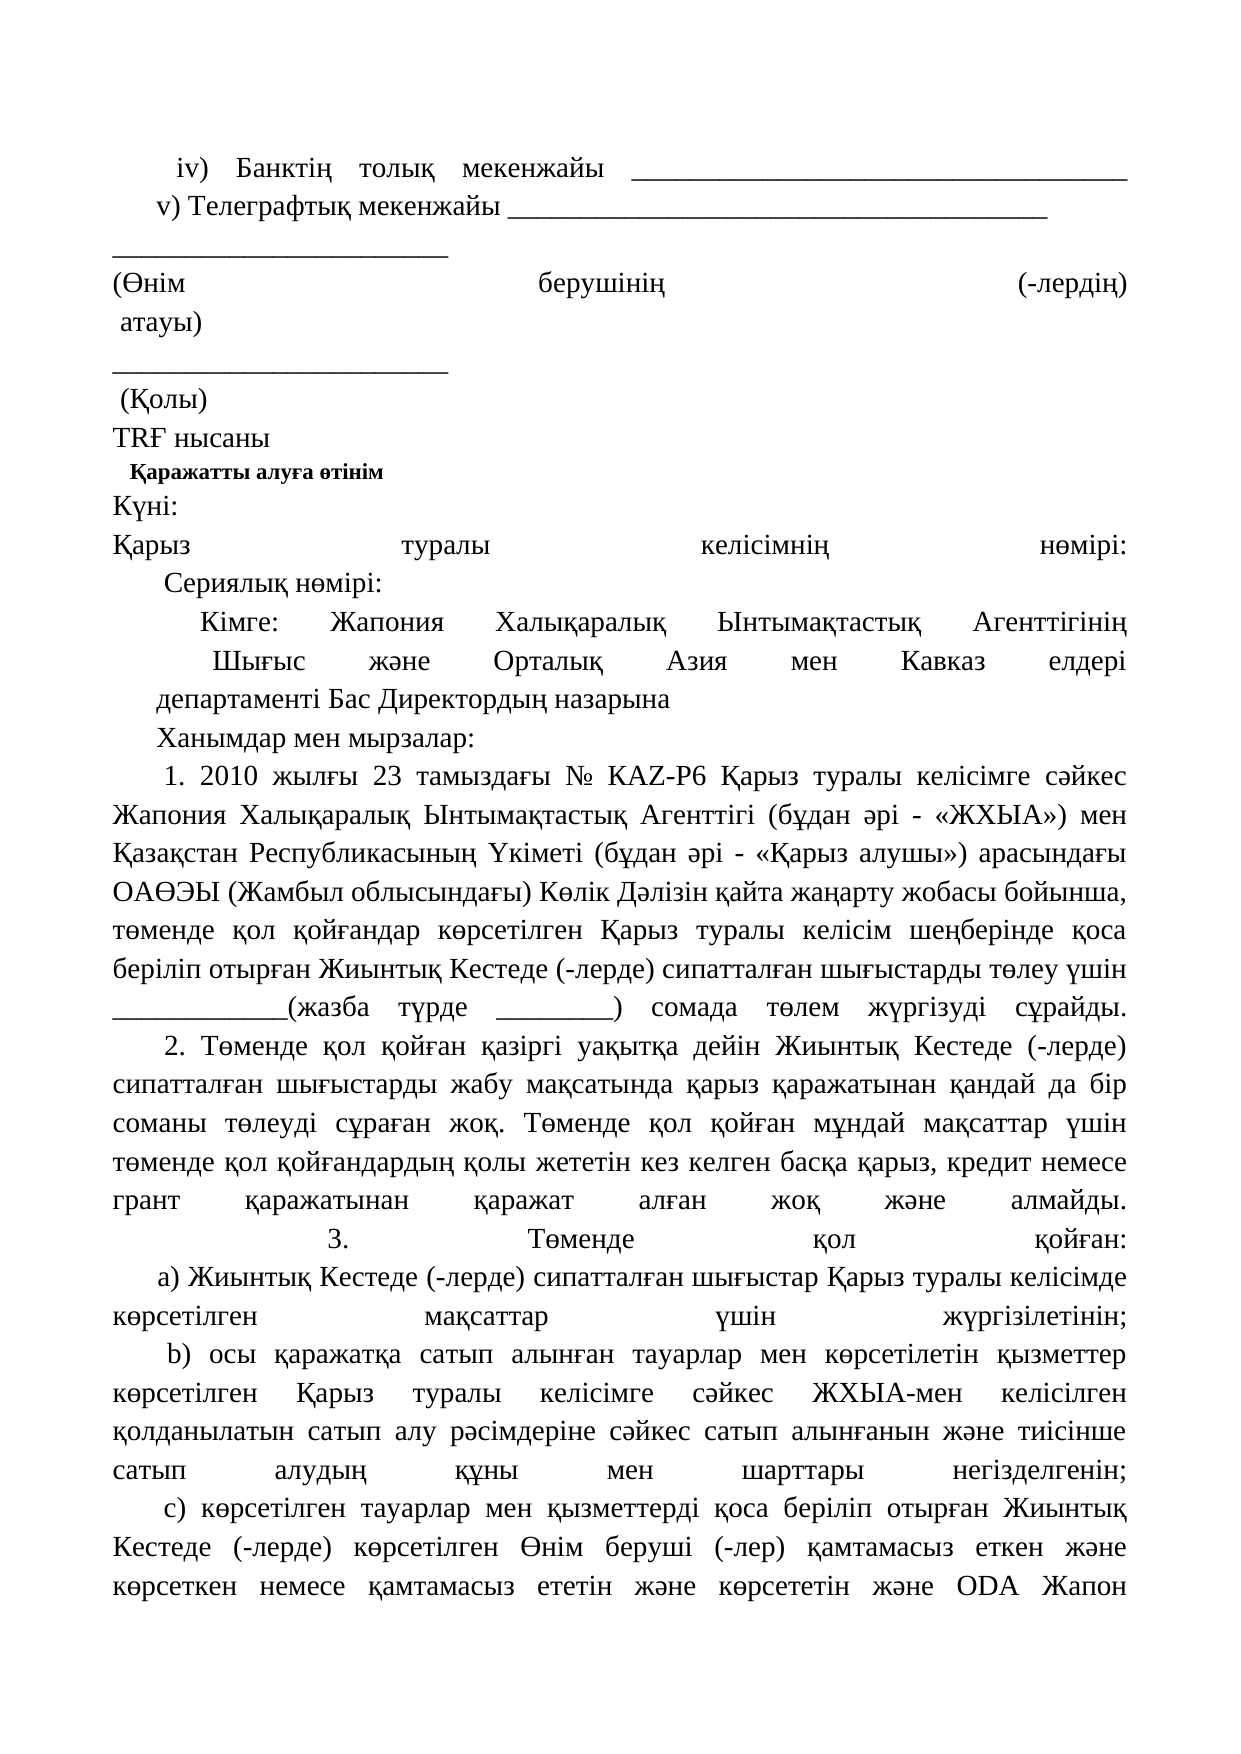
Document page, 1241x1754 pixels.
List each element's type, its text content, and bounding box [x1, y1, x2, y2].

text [112, 150, 1128, 222]
text _______________________ (Өнім берушінің (-лердің) атауы) [112, 227, 1128, 338]
text Ханымдар мен мырзалар: [112, 720, 1128, 753]
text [112, 758, 1128, 1601]
text Қаражатты алуға өтінім [112, 458, 1128, 485]
text ТRҒ нысаны [112, 420, 1128, 453]
text Күні: Қарыз туралы келісімнің нөмірі: Сериялық нөмірі: [112, 488, 1128, 599]
text _______________________ (Қолы) [112, 343, 1128, 415]
text Кімге: Жапония Халықаралық Ынтымақтастық Агенттігінің Шығыс және Орталық Азия мен Кавказ елдері департаменті Бас Директордың назарына [112, 604, 1128, 715]
